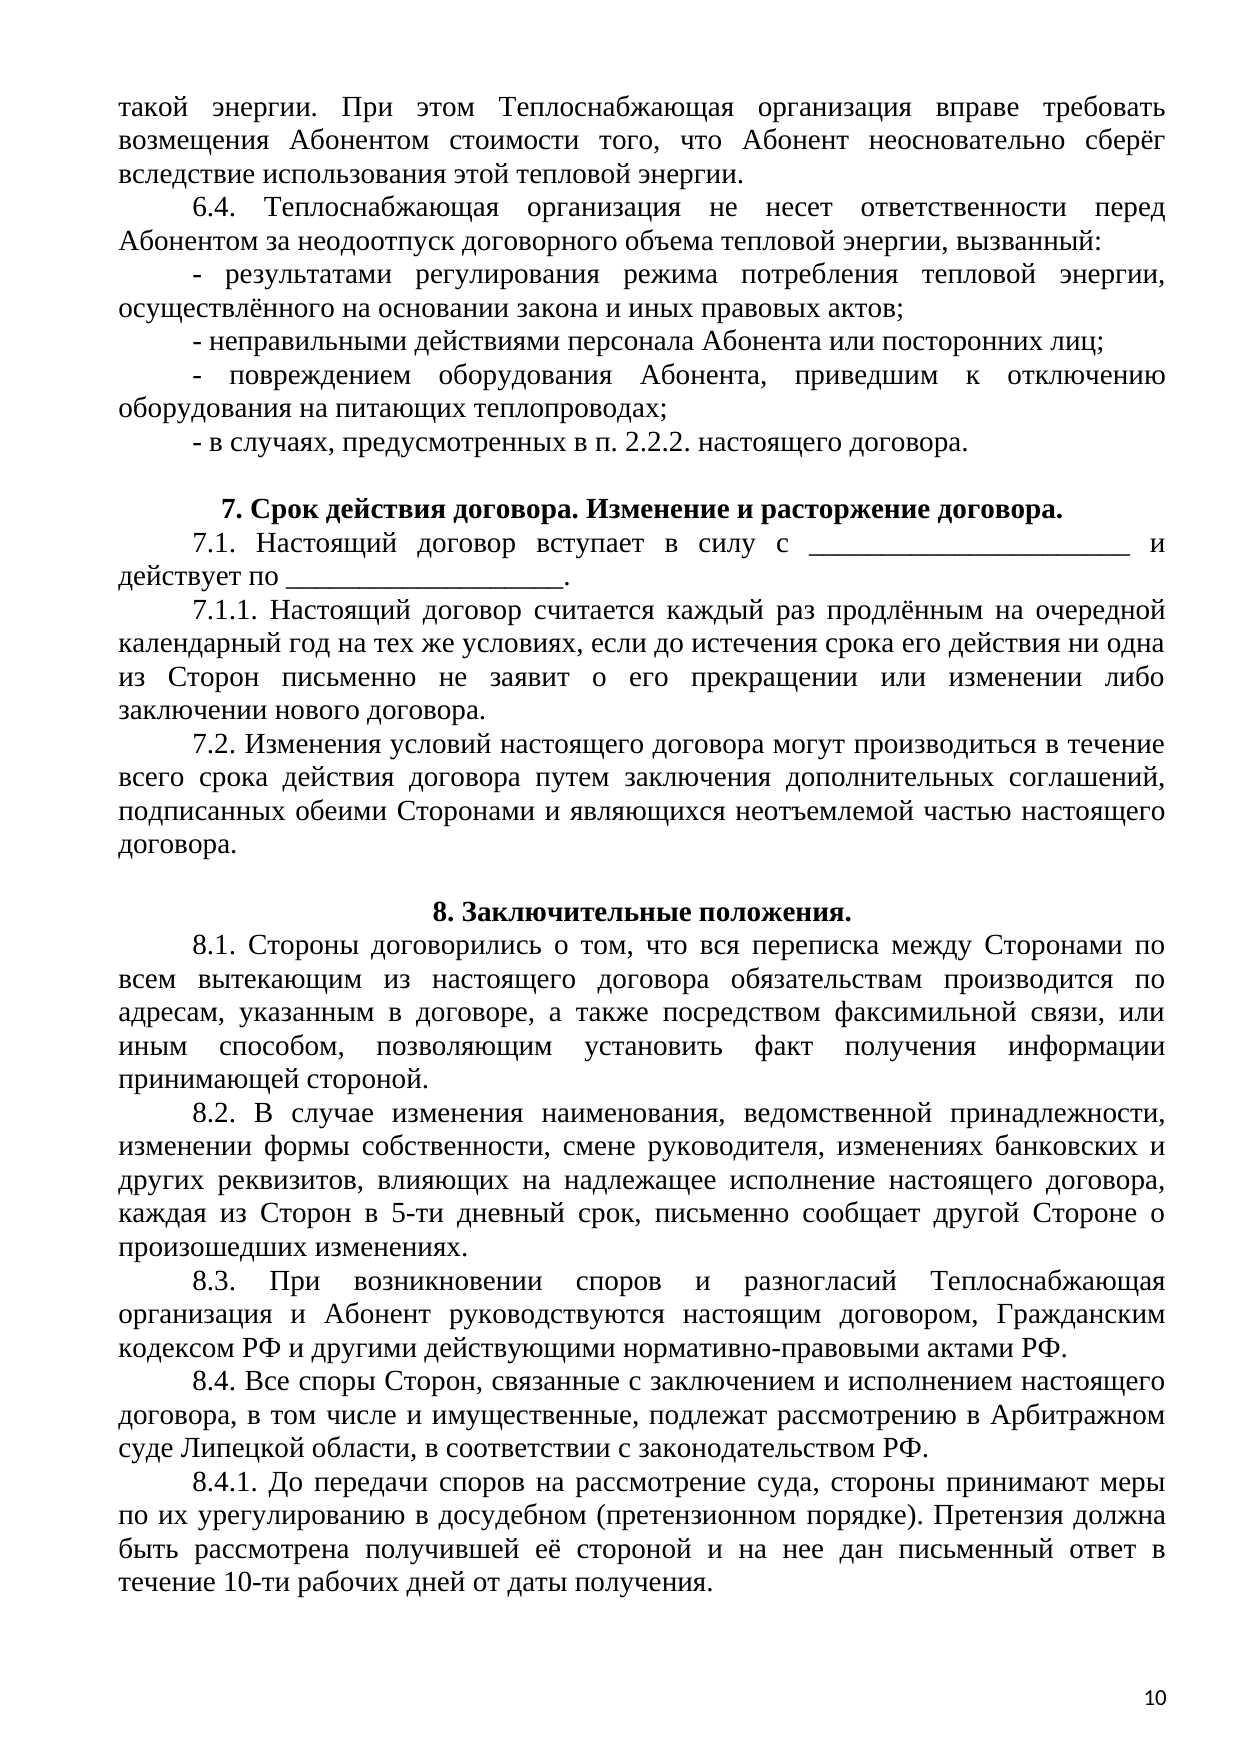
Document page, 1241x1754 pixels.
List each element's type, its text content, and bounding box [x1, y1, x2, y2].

text 8.4.1. До передачи споров на рассмотрение суда, стороны принимают меры по их урегулированию в досудебном (претензионном порядке). Претензия должна быть рассмотрена получившей её стороной и на нее дан письменный ответ в течение 10-ти рабочих дней от даты получения. [118, 1464, 1166, 1598]
text - неправильными действиями персонала Абонента или посторонних лиц; [118, 323, 1166, 357]
text 8.2. В случае изменения наименования, ведомственной принадлежности, изменении формы собственности, смене руководителя, изменениях банковских и других реквизитов, влияющих на надлежащее исполнение настоящего договора, каждая из Сторон в 5-ти дневный срок, письменно сообщает другой Стороне о произошедших изменениях. [118, 1095, 1166, 1263]
text - повреждением оборудования Абонента, приведшим к отключению оборудования на питающих теплопроводах; [118, 357, 1166, 424]
text - результатами регулирования режима потребления тепловой энергии, осуществлённого на основании закона и иных правовых актов; [118, 256, 1166, 323]
text 8.3. При возникновении споров и разногласий Теплоснабжающая организация и Абонент руководствуются настоящим договором, Гражданским кодексом РФ и другими действующими нормативно-правовыми актами РФ. [118, 1263, 1166, 1363]
text 6.4. Теплоснабжающая организация не несет ответственности перед Абонентом за неодоотпуск договорного объема тепловой энергии, вызванный: [118, 189, 1166, 256]
text - в случаях, предусмотренных в п. 2.2.2. настоящего договора. [118, 424, 1166, 458]
text 8.1. Стороны договорились о том, что вся переписка между Сторонами по всем вытекающим из настоящего договора обязательствам производится по адресам, указанным в договоре, а также посредством факсимильной связи, или иным способом, позволяющим установить факт получения информации принимающей стороной. [118, 927, 1166, 1095]
text 7.1. Настоящий договор вступает в силу с ______________________ и действует по ___________________. [118, 525, 1166, 592]
text 7.1.1. Настоящий договор считается каждый раз продлённым на очередной календарный год на тех же условиях, если до истечения срока его действия ни одна из Сторон письменно не заявит о его прекращении или изменении либо заключении нового договора. [118, 592, 1166, 726]
text 7.2. Изменения условий настоящего договора могут производиться в течение всего срока действия договора путем заключения дополнительных соглашений, подписанных обеими Сторонами и являющихся неотъемлемой частью настоящего договора. [118, 726, 1166, 860]
text 8. Заключительные положения. [118, 894, 1166, 927]
text 7. Срок действия договора. Изменение и расторжение договора. [118, 491, 1166, 525]
text 8.4. Все споры Сторон, связанные с заключением и исполнением настоящего договора, в том числе и имущественные, подлежат рассмотрению в Арбитражном суде Липецкой области, в соответствии с законодательством РФ. [118, 1363, 1166, 1464]
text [118, 89, 1166, 189]
